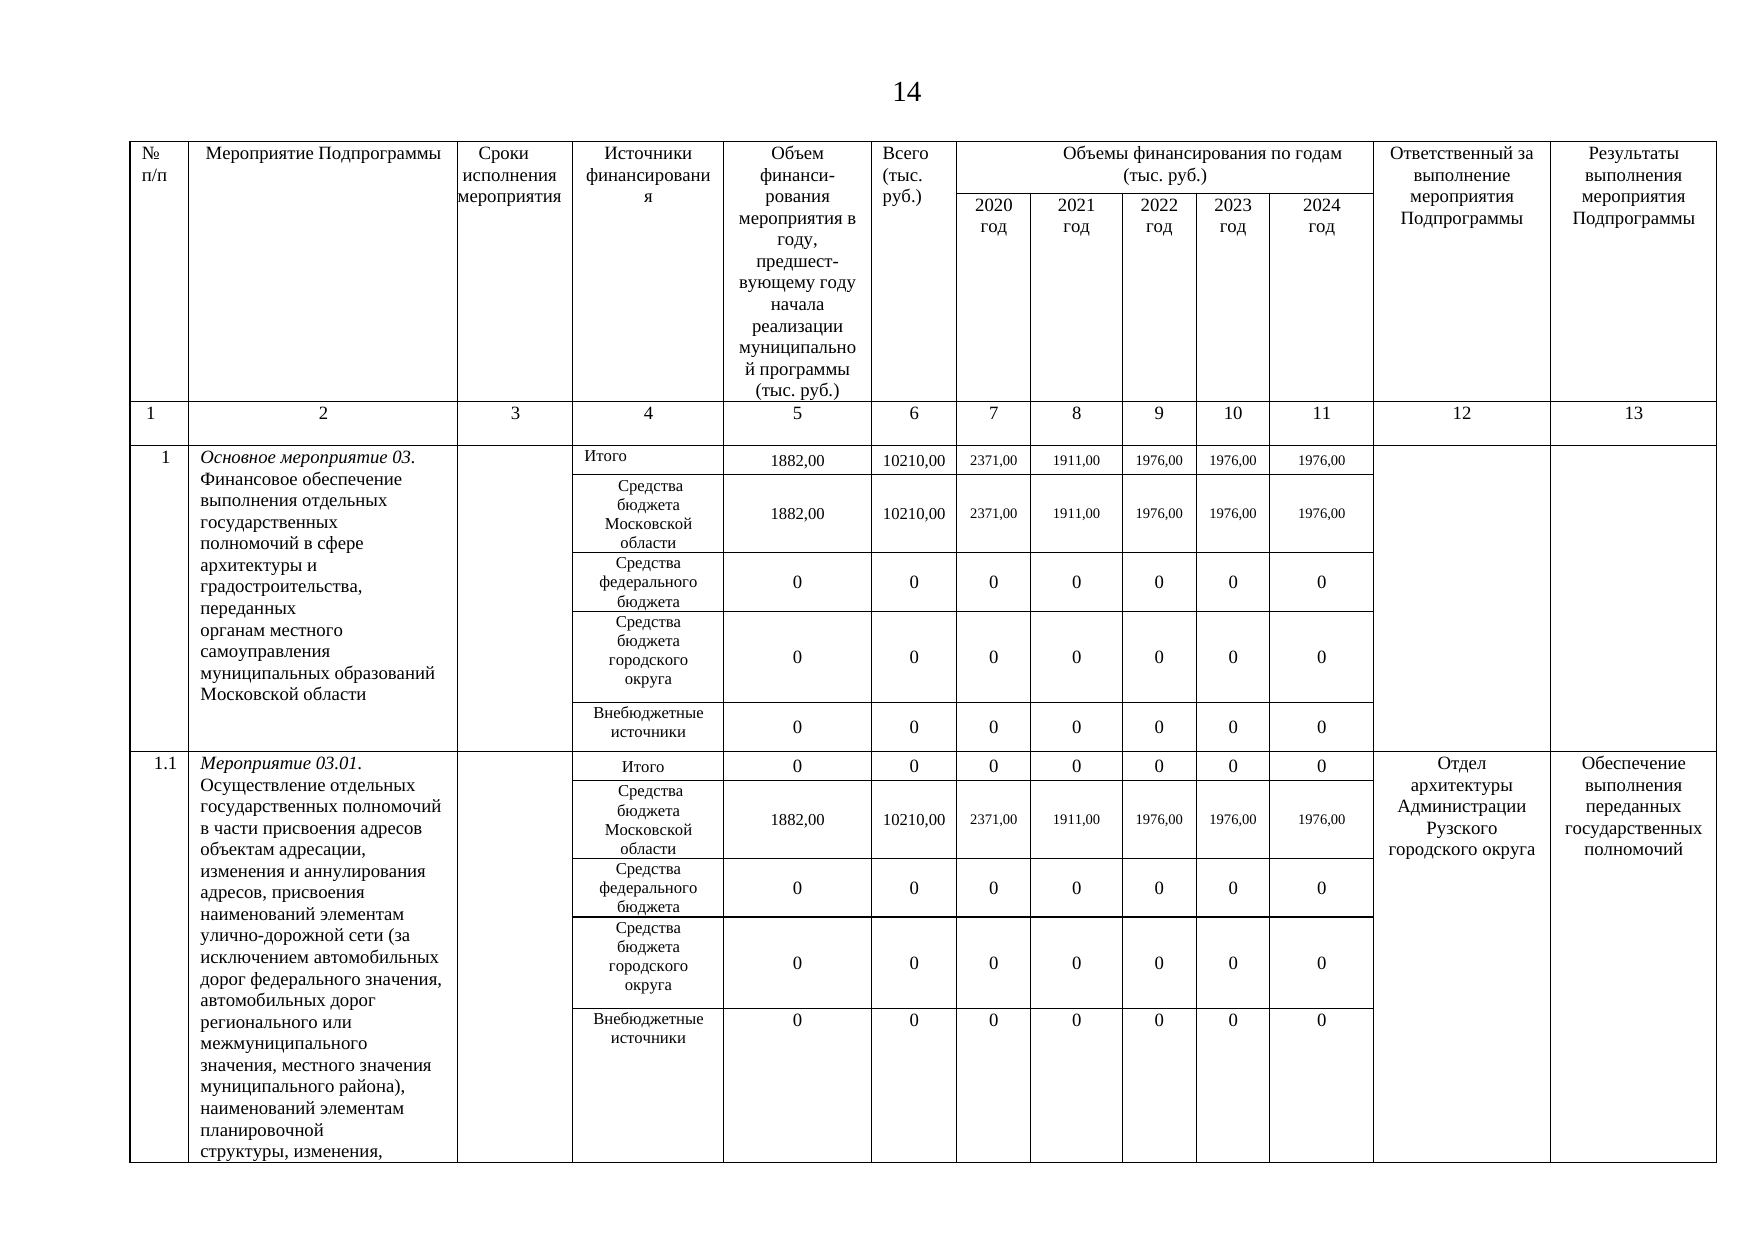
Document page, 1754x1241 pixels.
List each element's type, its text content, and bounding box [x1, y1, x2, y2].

table_cell 0 [1197, 752, 1269, 780]
table_cell 0 [1031, 703, 1122, 751]
table_cell 1976,00 [1197, 446, 1269, 474]
table_cell [1374, 446, 1550, 751]
table_cell 0 [1270, 612, 1373, 702]
table_cell 1911,00 [1031, 781, 1122, 858]
table_header Объемы финансирования по годам (тыс. руб.) [957, 142, 1373, 193]
table_cell 0 [872, 859, 956, 916]
table_cell 10210,00 [872, 475, 956, 552]
table_cell 0 [957, 612, 1030, 702]
table_cell 0 [957, 553, 1030, 611]
table_cell 0 [1031, 859, 1122, 916]
table_cell 1882,00 [724, 446, 871, 474]
table_cell 2371,00 [957, 475, 1030, 552]
table_cell 6 [872, 402, 956, 445]
table_cell 2023 год [1197, 194, 1269, 401]
table_cell Средства бюджета городского округа [573, 918, 723, 1008]
table_cell 2024 год [1270, 194, 1373, 401]
table_cell 11 [1270, 402, 1373, 445]
table_cell 0 [872, 703, 956, 751]
table_cell 0 [1197, 553, 1269, 611]
table_cell 10210,00 [872, 781, 956, 858]
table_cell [573, 1009, 723, 1162]
table_cell 1976,00 [1123, 781, 1196, 858]
table_cell [458, 752, 572, 1162]
table_cell 1911,00 [1031, 446, 1122, 474]
table_cell 0 [724, 859, 871, 916]
table_cell 1911,00 [1031, 475, 1122, 552]
table_cell 0 [724, 703, 871, 751]
table_header Результаты выполнения мероприятия Подпрограммы [1551, 142, 1716, 401]
table_cell 0 [1123, 859, 1196, 916]
table_cell 10210,00 [872, 446, 956, 474]
table_cell 0 [1123, 1009, 1196, 1162]
table_cell 1 [131, 446, 188, 751]
table_header Мероприятие Подпрограммы [189, 142, 457, 401]
table_cell 0 [1031, 1009, 1122, 1162]
table_cell 2371,00 [957, 781, 1030, 858]
table_cell 1882,00 [724, 475, 871, 552]
table_cell 0 [1270, 703, 1373, 751]
table_cell 0 [1123, 918, 1196, 1008]
table_cell Средства федерального бюджета [573, 859, 723, 916]
table_cell 0 [1270, 752, 1373, 780]
table_cell 0 [1031, 918, 1122, 1008]
table_cell 0 [957, 1009, 1030, 1162]
table_cell 0 [957, 918, 1030, 1008]
table_header Всего (тыс. руб.) [872, 142, 956, 401]
table_cell 2021 год [1031, 194, 1122, 401]
table_cell [1551, 446, 1716, 751]
table_cell 0 [1197, 612, 1269, 702]
table_cell 2022 год [1123, 194, 1196, 401]
table_cell 0 [872, 918, 956, 1008]
table_cell 4 [573, 402, 723, 445]
table_cell 0 [1270, 1009, 1373, 1162]
table_cell Итого [573, 446, 723, 474]
table_cell 8 [1031, 402, 1122, 445]
table_cell 0 [1270, 859, 1373, 916]
table_cell 0 [724, 1009, 871, 1162]
table_cell 0 [1270, 918, 1373, 1008]
table_cell 2371,00 [957, 446, 1030, 474]
table_cell 0 [872, 752, 956, 780]
table_cell 1976,00 [1197, 475, 1269, 552]
table_cell 0 [1197, 859, 1269, 916]
table_cell 1 [131, 402, 188, 445]
table_cell Основное мероприятие 03. Финансовое обеспечение выполнения отдельных государственных полномочий в сфере архитектуры и градостроительства, переданных органам местного самоуправления муниципальных образований Московской области [189, 446, 457, 751]
table_cell [458, 446, 572, 751]
table_cell 2 [189, 402, 457, 445]
table_cell Обеспечение выполнения переданных государственных полномочий [1551, 752, 1716, 1162]
table_cell Внебюджетные источники [573, 703, 723, 751]
table_cell Итого [573, 752, 723, 780]
table_cell 13 [1551, 402, 1716, 445]
table_cell 1976,00 [1197, 781, 1269, 858]
table_header Ответственный за выполнение мероприятия Подпрограммы [1374, 142, 1550, 401]
table_cell 1976,00 [1270, 781, 1373, 858]
table_cell 0 [1031, 752, 1122, 780]
table_cell 0 [1123, 612, 1196, 702]
table_cell Средства федерального бюджета [573, 553, 723, 611]
table_cell 1976,00 [1123, 475, 1196, 552]
table_cell 0 [872, 1009, 956, 1162]
table_cell 1976,00 [1270, 475, 1373, 552]
table_cell 1976,00 [1123, 446, 1196, 474]
table_cell 3 [458, 402, 572, 445]
table_cell Отдел архитектуры Администрации Рузского городского округа [1374, 752, 1550, 1162]
table_cell 0 [1123, 703, 1196, 751]
table_cell 1976,00 [1270, 446, 1373, 474]
table_cell 0 [957, 752, 1030, 780]
table_cell 0 [1031, 612, 1122, 702]
table_cell 0 [1123, 752, 1196, 780]
table_cell 0 [872, 612, 956, 702]
table_header Источники финансирования [573, 142, 723, 401]
table_cell 7 [957, 402, 1030, 445]
table_cell 5 [724, 402, 871, 445]
table_cell 10 [1197, 402, 1269, 445]
table_cell 0 [1123, 553, 1196, 611]
table_cell Средства бюджета Московской области [573, 475, 723, 552]
table_cell 1882,00 [724, 781, 871, 858]
table_cell 0 [1270, 553, 1373, 611]
table_cell 2020 год [957, 194, 1030, 401]
table_cell Средства бюджета Московской области [573, 781, 723, 858]
table_cell 1.1 [131, 752, 188, 1162]
table_cell Средства бюджета городского округа [573, 612, 723, 702]
table_cell 0 [872, 553, 956, 611]
table_cell 0 [724, 553, 871, 611]
table_cell 0 [1031, 553, 1122, 611]
table_cell 12 [1374, 402, 1550, 445]
table_cell 0 [1197, 918, 1269, 1008]
table_cell Мероприятие 03.01. Осуществление отдельных государственных полномочий в части присвоения адресов объектам адресации, изменения и аннулирования адресов, присвоения наименований элементам улично-дорожной сети (за исключением автомобильных дорог федерального значения, автомобильных дорог регионального или межмуниципального значения, местного значения муниципального района), наименований элементам планировочной структуры, изменения, аннулирования таких наименований, согласования переустройства и перепланировки помещений в многоквартирном доме [189, 752, 457, 1162]
table_cell 9 [1123, 402, 1196, 445]
table_header № п/п [131, 142, 188, 401]
table_header Объем финанси-рования мероприятия в году, предшест- вующему году начала реализации муниципальной программы (тыс. руб.) [724, 142, 871, 401]
table_header Сроки исполнения мероприятия [458, 142, 572, 401]
table_cell 0 [724, 612, 871, 702]
table_cell 0 [724, 752, 871, 780]
table_cell 0 [1197, 703, 1269, 751]
table_cell 0 [957, 703, 1030, 751]
table_cell 0 [1197, 1009, 1269, 1162]
table_cell 0 [724, 918, 871, 1008]
table_cell 0 [957, 859, 1030, 916]
